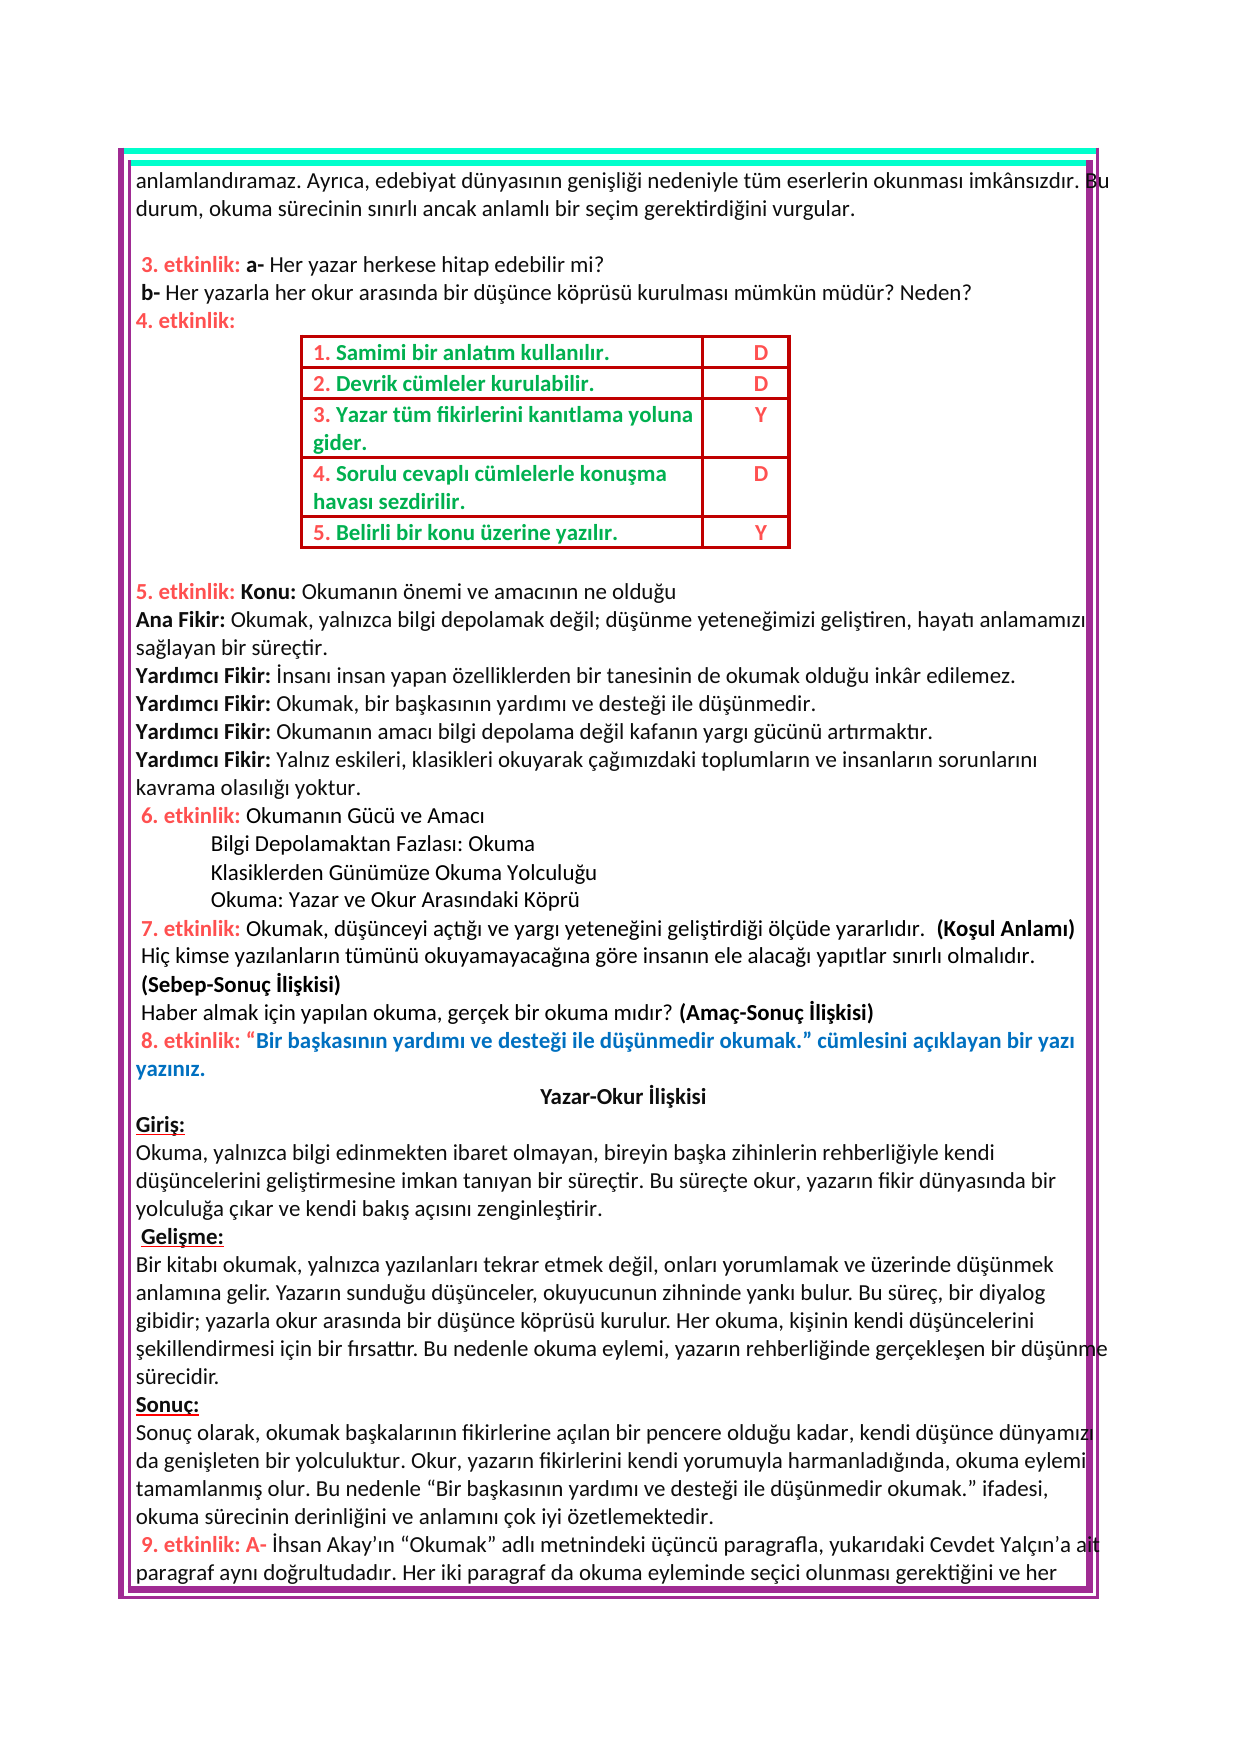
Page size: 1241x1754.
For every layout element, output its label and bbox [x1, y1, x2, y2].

table_cell [124, 154, 1093, 1586]
